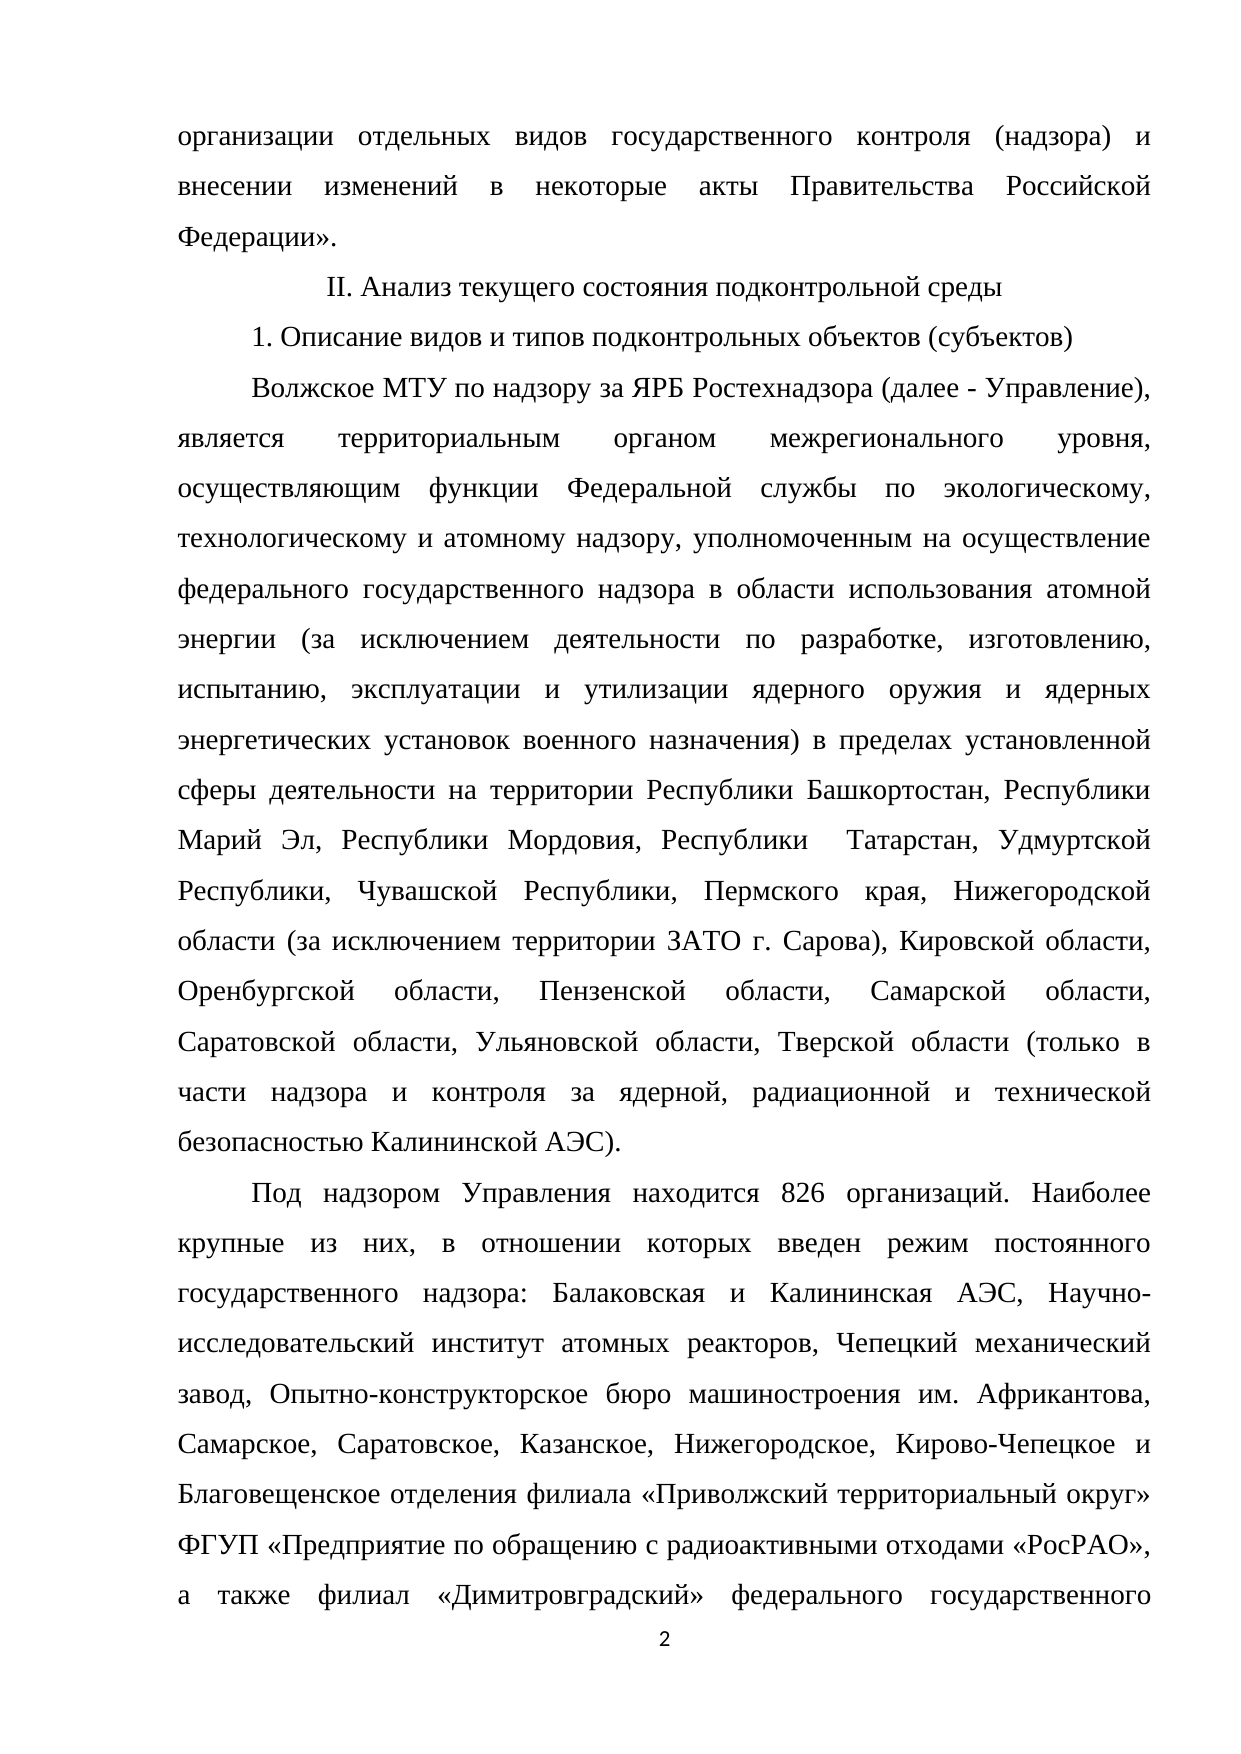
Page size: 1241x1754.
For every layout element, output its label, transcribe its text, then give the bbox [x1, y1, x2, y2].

text II. Анализ текущего состояния подконтрольной среды [177, 269, 1152, 303]
text Волжское МТУ по надзору за ЯРБ Ростехнадзора (далее - Управление), является территориальным органом межрегионального уровня, осуществляющим функции Федеральной службы по экологическому, технологическому и атомному надзору, уполномоченным на осуществление федерального государственного надзора в области использования атомной энергии (за исключением деятельности по разработке, изготовлению, испытанию, эксплуатации и утилизации ядерного оружия и ядерных энергетических установок военного назначения) в пределах установленной сферы деятельности на территории Республики Башкортостан, Республики Марий Эл, Республики Мордовия, Республики Татарстан, Удмуртской Республики, Чувашской Республики, Пермского края, Нижегородской области (за исключением территории ЗАТО г. Сарова), Кировской области, Оренбургской области, Пензенской области, Самарской области, Саратовской области, Ульяновской области, Тверской области (только в части надзора и контроля за ядерной, радиационной и технической безопасностью Калининской АЭС). [177, 370, 1152, 1158]
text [177, 118, 1152, 252]
text 1. Описание видов и типов подконтрольных объектов (субъектов) [177, 319, 1152, 353]
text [177, 1175, 1152, 1611]
